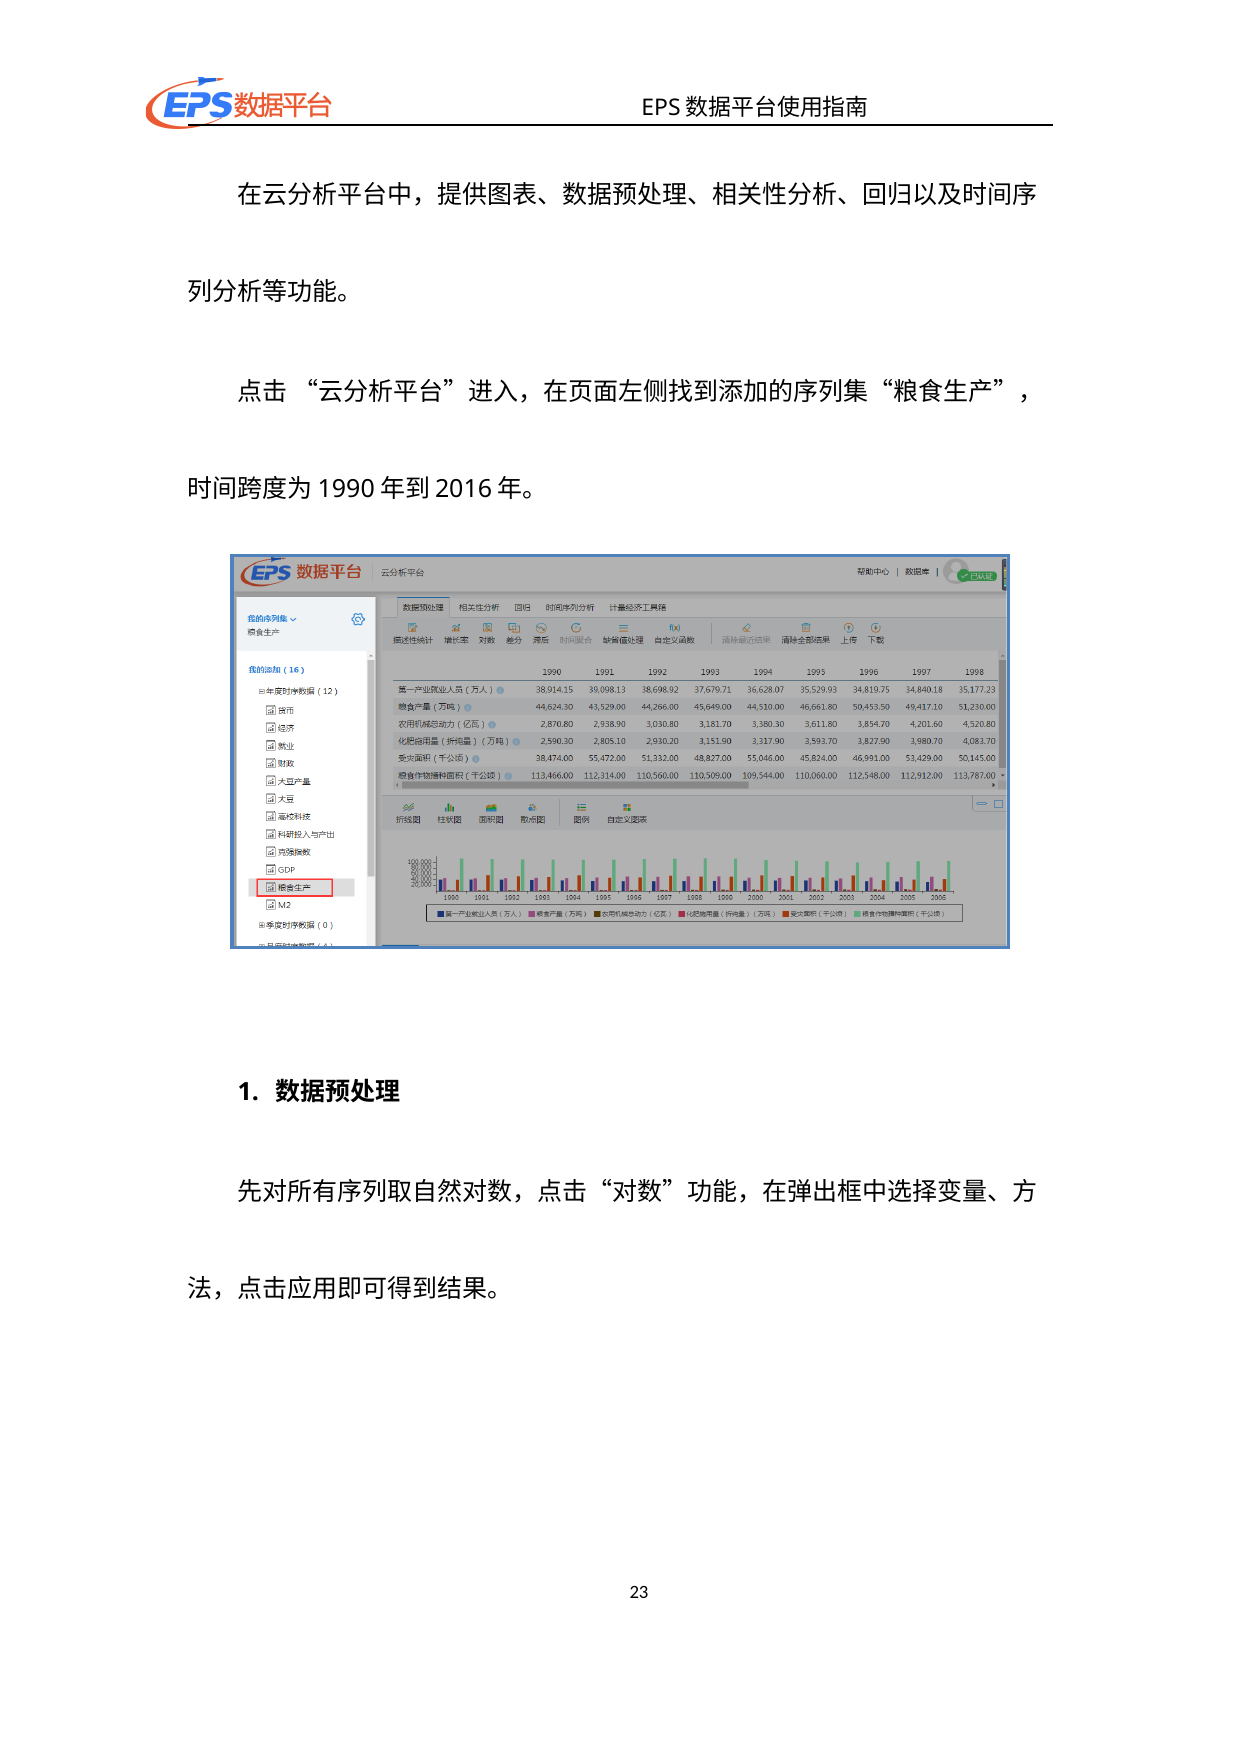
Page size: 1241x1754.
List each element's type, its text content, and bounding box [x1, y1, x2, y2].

text 点击 “云分析平台”进入，在页面左侧找到添加的序列集“粮食生产”，时间跨度为1990年到2016年。 [187, 357, 1053, 519]
text 在云分析平台中，提供图表、数据预处理、相关性分析、回归以及时间序列分析等功能。 [187, 160, 1053, 322]
picture [234, 557, 1007, 946]
list 数据预处理 [237, 1057, 1053, 1122]
text 先对所有序列取自然对数，点击“对数”功能，在弹出框中选择变量、方法，点击应用即可得到结果。 [187, 1157, 1053, 1319]
picture [145, 77, 332, 129]
